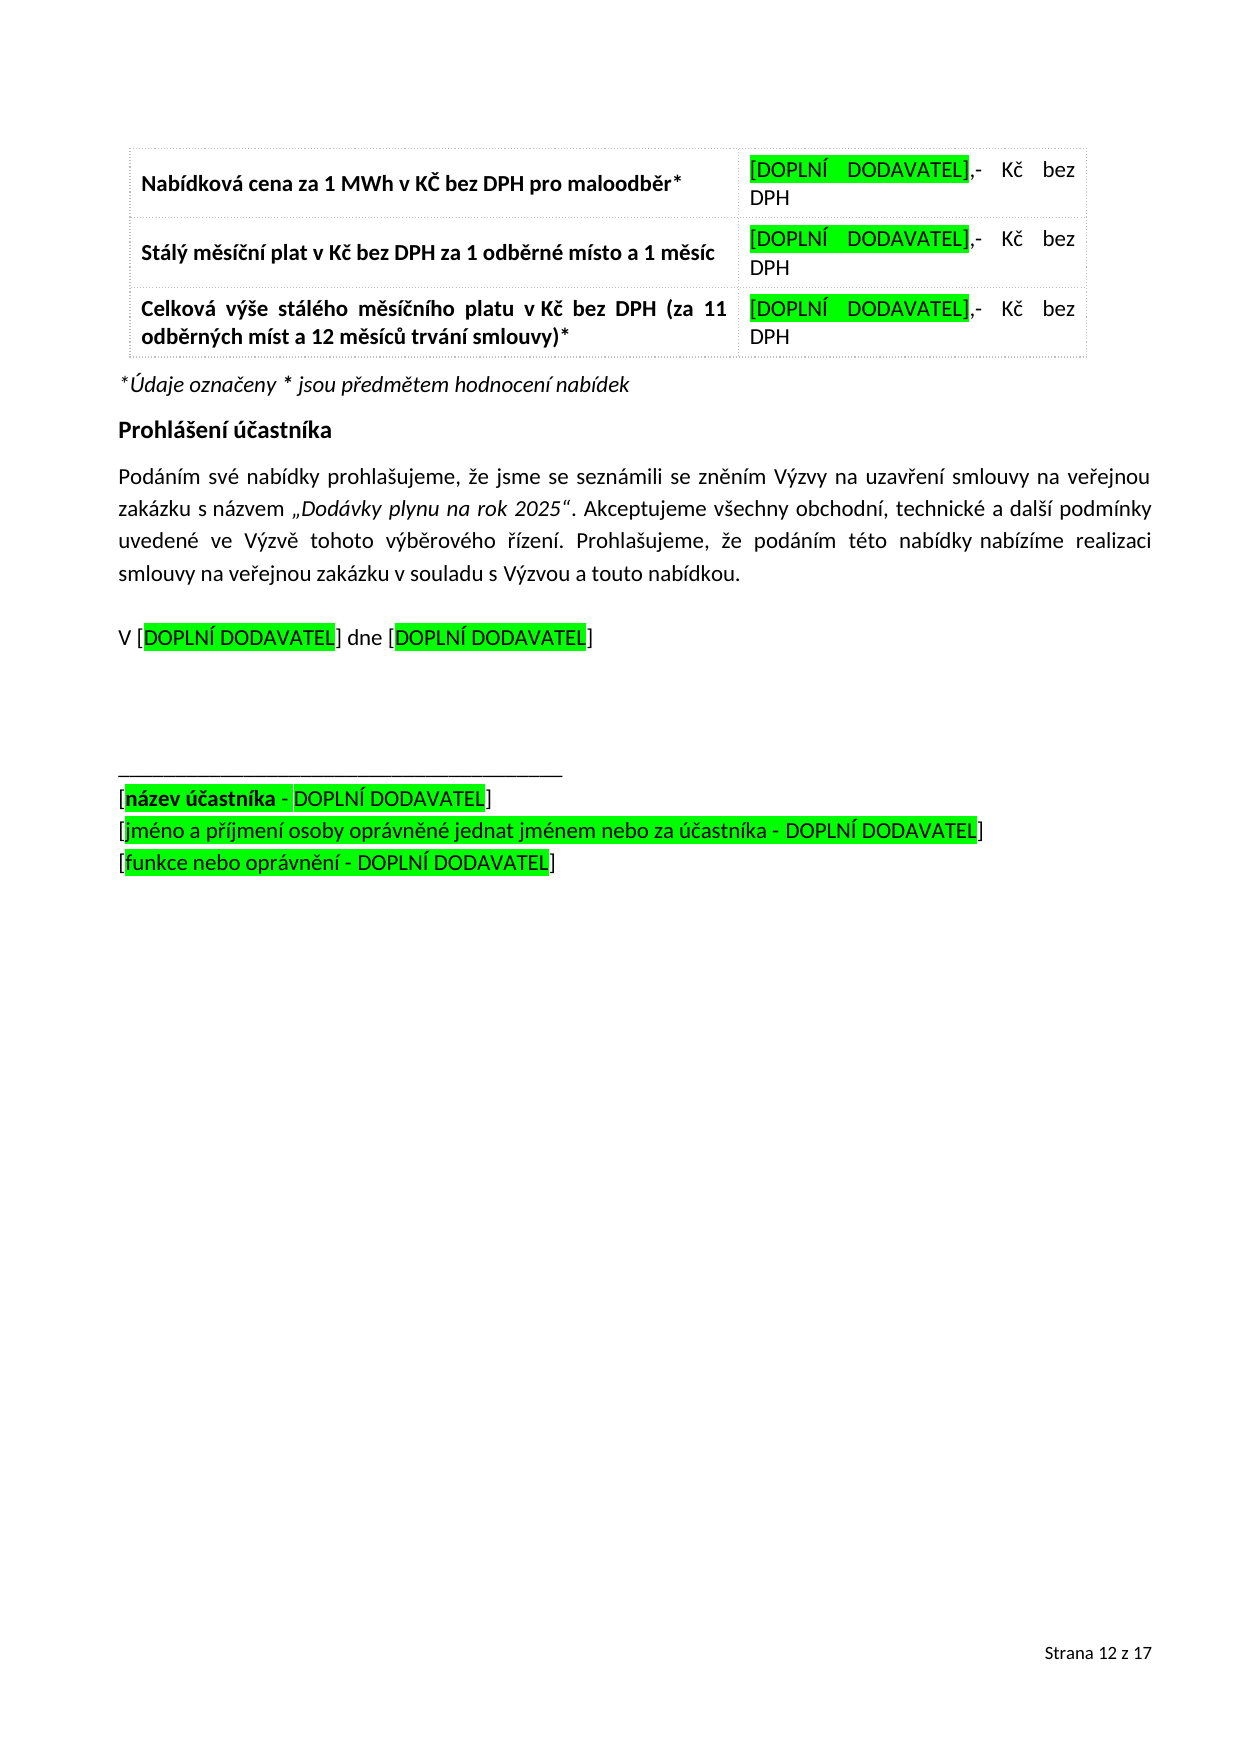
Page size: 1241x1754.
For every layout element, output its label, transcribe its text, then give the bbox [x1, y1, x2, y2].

table_header Nabídková cena za 1 MWh v KČ bez DPH pro maloodběr* [130, 148, 738, 217]
text Podáním své nabídky prohlašujeme, že jsme se seznámili se zněním Výzvy na uzavření smlouvy na veřejnou zakázku s názvem „Dodávky plynu na rok 2025“. Akceptujeme všechny obchodní, technické a další podmínky uvedené ve Výzvě tohoto výběrového řízení. Prohlašujeme, že podáním této nabídky nabízíme realizaci smlouvy na veřejnou zakázku v souladu s Výzvou a touto nabídkou. [118, 462, 1152, 587]
table_header [DOPLNÍ DODAVATEL],- Kč bez DPH [738, 148, 1086, 217]
text V [DOPLNÍ DODAVATEL] dne [DOPLNÍ DODAVATEL] [586, 623, 1152, 651]
text [funkce nebo oprávnění - DOPLNÍ DODAVATEL] [118, 848, 1152, 876]
table_cell Stálý měsíční plat v Kč bez DPH za 1 odběrné místo a 1 měsíc [130, 217, 738, 287]
text *Údaje označeny * jsou předmětem hodnocení nabídek [118, 370, 1152, 398]
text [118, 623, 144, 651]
text _______________________________________ [118, 752, 1152, 780]
text [název účastníka - DOPLNÍ DODAVATEL] [485, 784, 1152, 812]
table_cell [DOPLNÍ DODAVATEL],- Kč bez DPH [738, 217, 1086, 287]
text Prohlášení účastníka [118, 415, 1152, 445]
table_cell Celková výše stálého měsíčního platu v Kč bez DPH (za 11 odběrných míst a 12 měsíců trvání smlouvy)* [130, 287, 738, 356]
table_cell [DOPLNÍ DODAVATEL],- Kč bez DPH [738, 287, 1086, 356]
